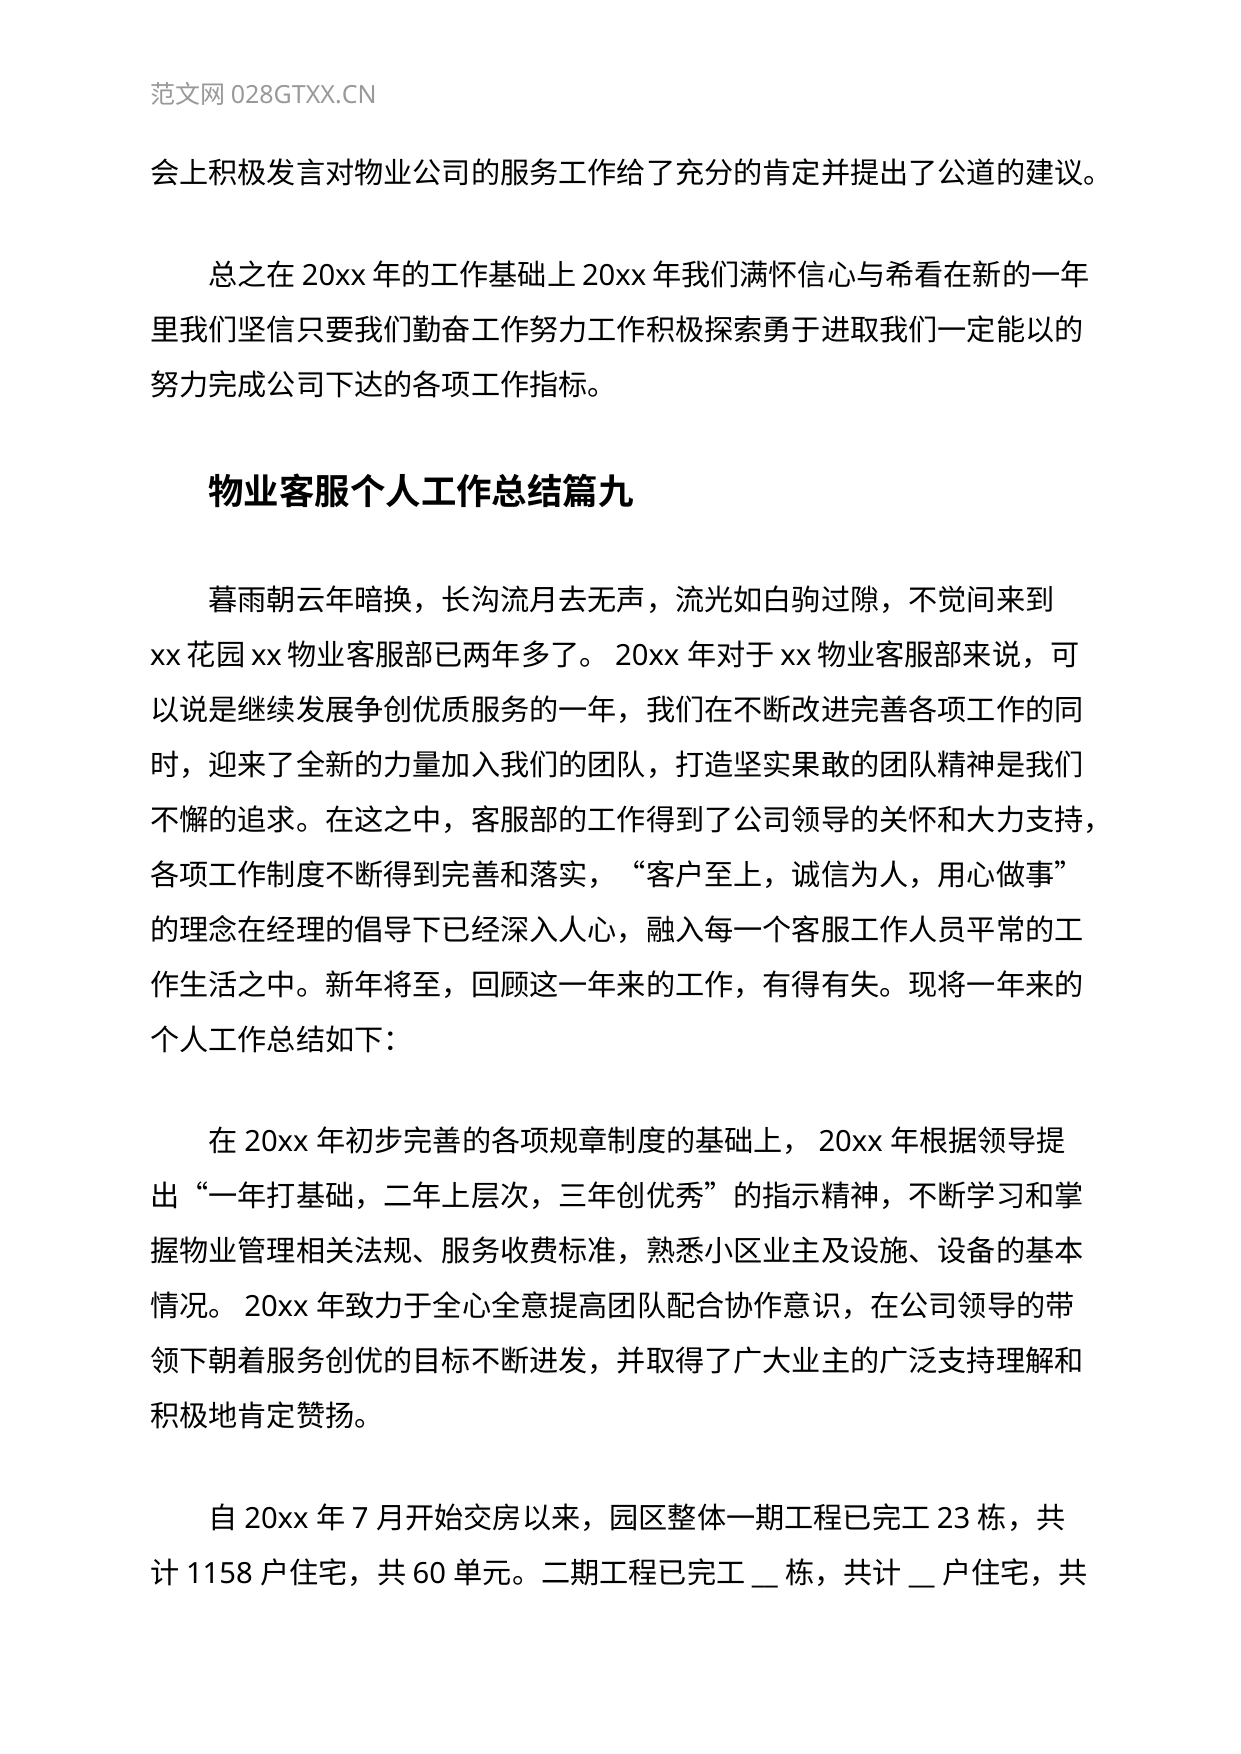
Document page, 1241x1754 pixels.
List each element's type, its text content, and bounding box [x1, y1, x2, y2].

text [150, 1494, 1090, 1592]
text 暮雨朝云年暗换，长沟流月去无声，流光如白驹过隙，不觉间来到xx花园xx物业客服部已两年多了。 20xx 年对于xx物业客服部来说，可以说是继续发展争创优质服务的一年，我们在不断改进完善各项工作的同时，迎来了全新的力量加入我们的团队，打造坚实果敢的团队精神是我们不懈的追求。在这之中，客服部的工作得到了公司领导的关怀和大力支持，各项工作制度不断得到完善和落实，“客户至上，诚信为人，用心做事”的理念在经理的倡导下已经深入人心，融入每一个客服工作人员平常的工作生活之中。新年将至，回顾这一年来的工作，有得有失。现将一年来的个人工作总结如下： [150, 577, 1090, 1058]
text 物业客服个人工作总结篇九 [150, 463, 1090, 515]
text 总之在20xx年的工作基础上20xx年我们满怀信心与希看在新的一年里我们坚信只要我们勤奋工作努力工作积极探索勇于进取我们一定能以的努力完成公司下达的各项工作指标。 [150, 252, 1090, 404]
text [150, 150, 1090, 192]
text 在 20xx 年初步完善的各项规章制度的基础上， 20xx 年根据领导提出“一年打基础，二年上层次，三年创优秀”的指示精神，不断学习和掌握物业管理相关法规、服务收费标准，熟悉小区业主及设施、设备的基本情况。 20xx 年致力于全心全意提高团队配合协作意识，在公司领导的带领下朝着服务创优的目标不断进发，并取得了广大业主的广泛支持理解和积极地肯定赞扬。 [150, 1118, 1090, 1435]
